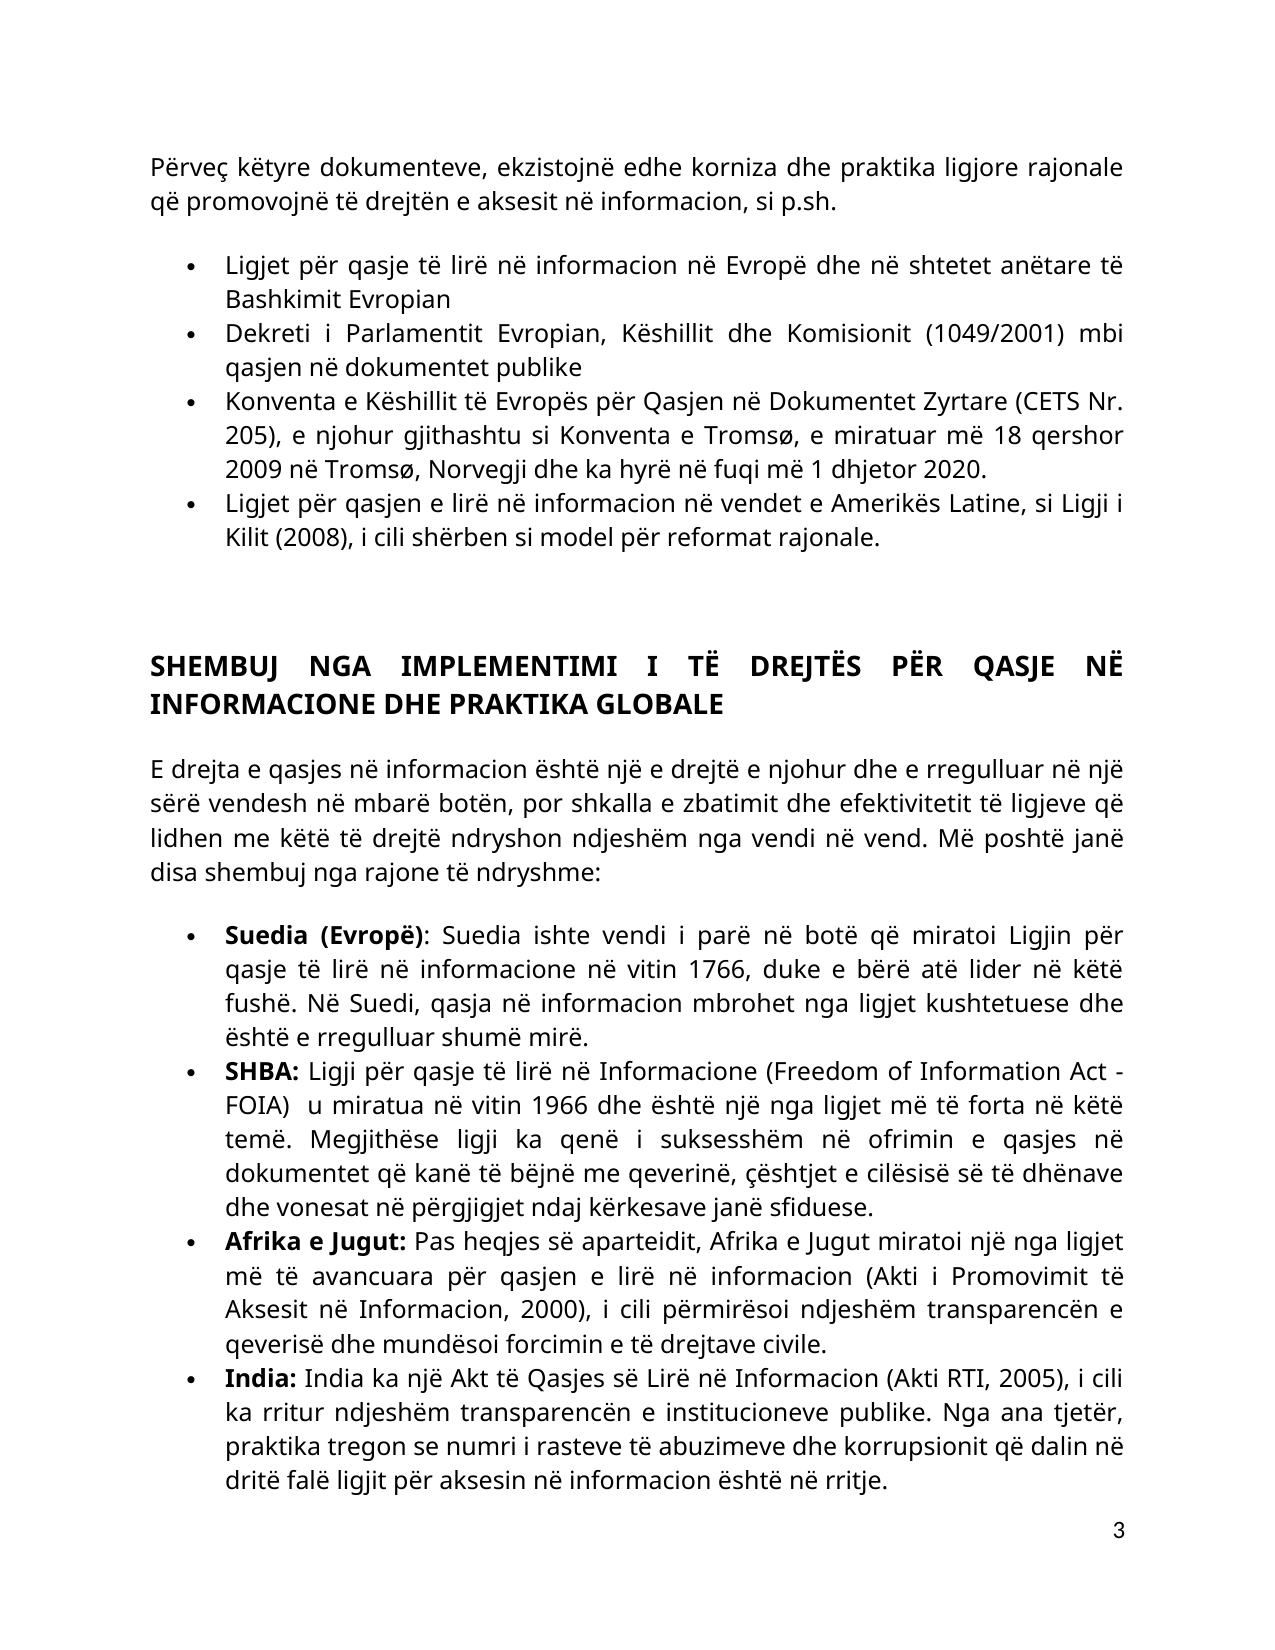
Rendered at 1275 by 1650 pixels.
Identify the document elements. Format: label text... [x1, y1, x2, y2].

list Konventa e Këshillit të Evropës për Qasjen në Dokumentet Zyrtare (CETS Nr. 205), e njohur gjithashtu si Konventa e Tromsø, e miratuar më 18 qershor 2009 në Tromsø, Norvegji dhe ka hyrë në fuqi më 1 dhjetor 2020. [187, 383, 1125, 486]
text SHEMBUJ NGA IMPLEMENTIMI I TË DREJTËS PËR QASJE NË INFORMACIONE DHE PRAKTIKA GLOBALE [150, 646, 1125, 723]
list India: India ka një Akt të Qasjes së Lirë në Informacion (Akti RTI, 2005), i cili ka rritur ndjeshëm transparencën e institucioneve publike. Nga ana tjetër, praktika tregon se numri i rasteve të abuzimeve dhe korrupsionit që dalin në dritë falë ligjit për aksesin në informacion është në rritje. [187, 1360, 1125, 1497]
list Ligjet për qasje të lirë në informacion në Evropë dhe në shtetet anëtare të Bashkimit Evropian [187, 247, 1125, 315]
list Suedia (Evropë): Suedia ishte vendi i parë në botë që miratoi Ligjin për qasje të lirë në informacione në vitin 1766, duke e bërë atë lider në këtë fushë. Në Suedi, qasja në informacion mbrohet nga ligjet kushtetuese dhe është e rregulluar shumë mirë. [187, 917, 1125, 1054]
list SHBA: Ligji për qasje të lirë në Informacione (Freedom of Information Act - FOIA) u miratua në vitin 1966 dhe është një nga ligjet më të forta në këtë temë. Megjithëse ligji ka qenë i suksesshëm në ofrimin e qasjes në dokumentet që kanë të bëjnë me qeverinë, çështjet e cilësisë së të dhënave dhe vonesat në përgjigjet ndaj kërkesave janë sfiduese. [187, 1054, 1125, 1224]
text Përveç këtyre dokumenteve, ekzistojnë edhe korniza dhe praktika ligjore rajonale që promovojnë të drejtën e aksesit në informacion, si p.sh. [150, 150, 1125, 218]
list Dekreti i Parlamentit Evropian, Këshillit dhe Komisionit (1049/2001) mbi qasjen në dokumentet publike [187, 315, 1125, 383]
list Afrika e Jugut: Pas heqjes së aparteidit, Afrika e Jugut miratoi një nga ligjet më të avancuara për qasjen e lirë në informacion (Akti i Promovimit të Aksesit në Informacion, 2000), i cili përmirësoi ndjeshëm transparencën e qeverisë dhe mundësoi forcimin e të drejtave civile. [187, 1224, 1125, 1360]
list Ligjet për qasjen e lirë në informacion në vendet e Amerikës Latine, si Ligji i Kilit (2008), i cili shërben si model për reformat rajonale. [187, 486, 1125, 554]
text E drejta e qasjes në informacion është një e drejtë e njohur dhe e rregulluar në një sërë vendesh në mbarë botën, por shkalla e zbatimit dhe efektivitetit të ligjeve që lidhen me këtë të drejtë ndryshon ndjeshëm nga vendi në vend. Më poshtë janë disa shembuj nga rajone të ndryshme: [150, 752, 1125, 888]
